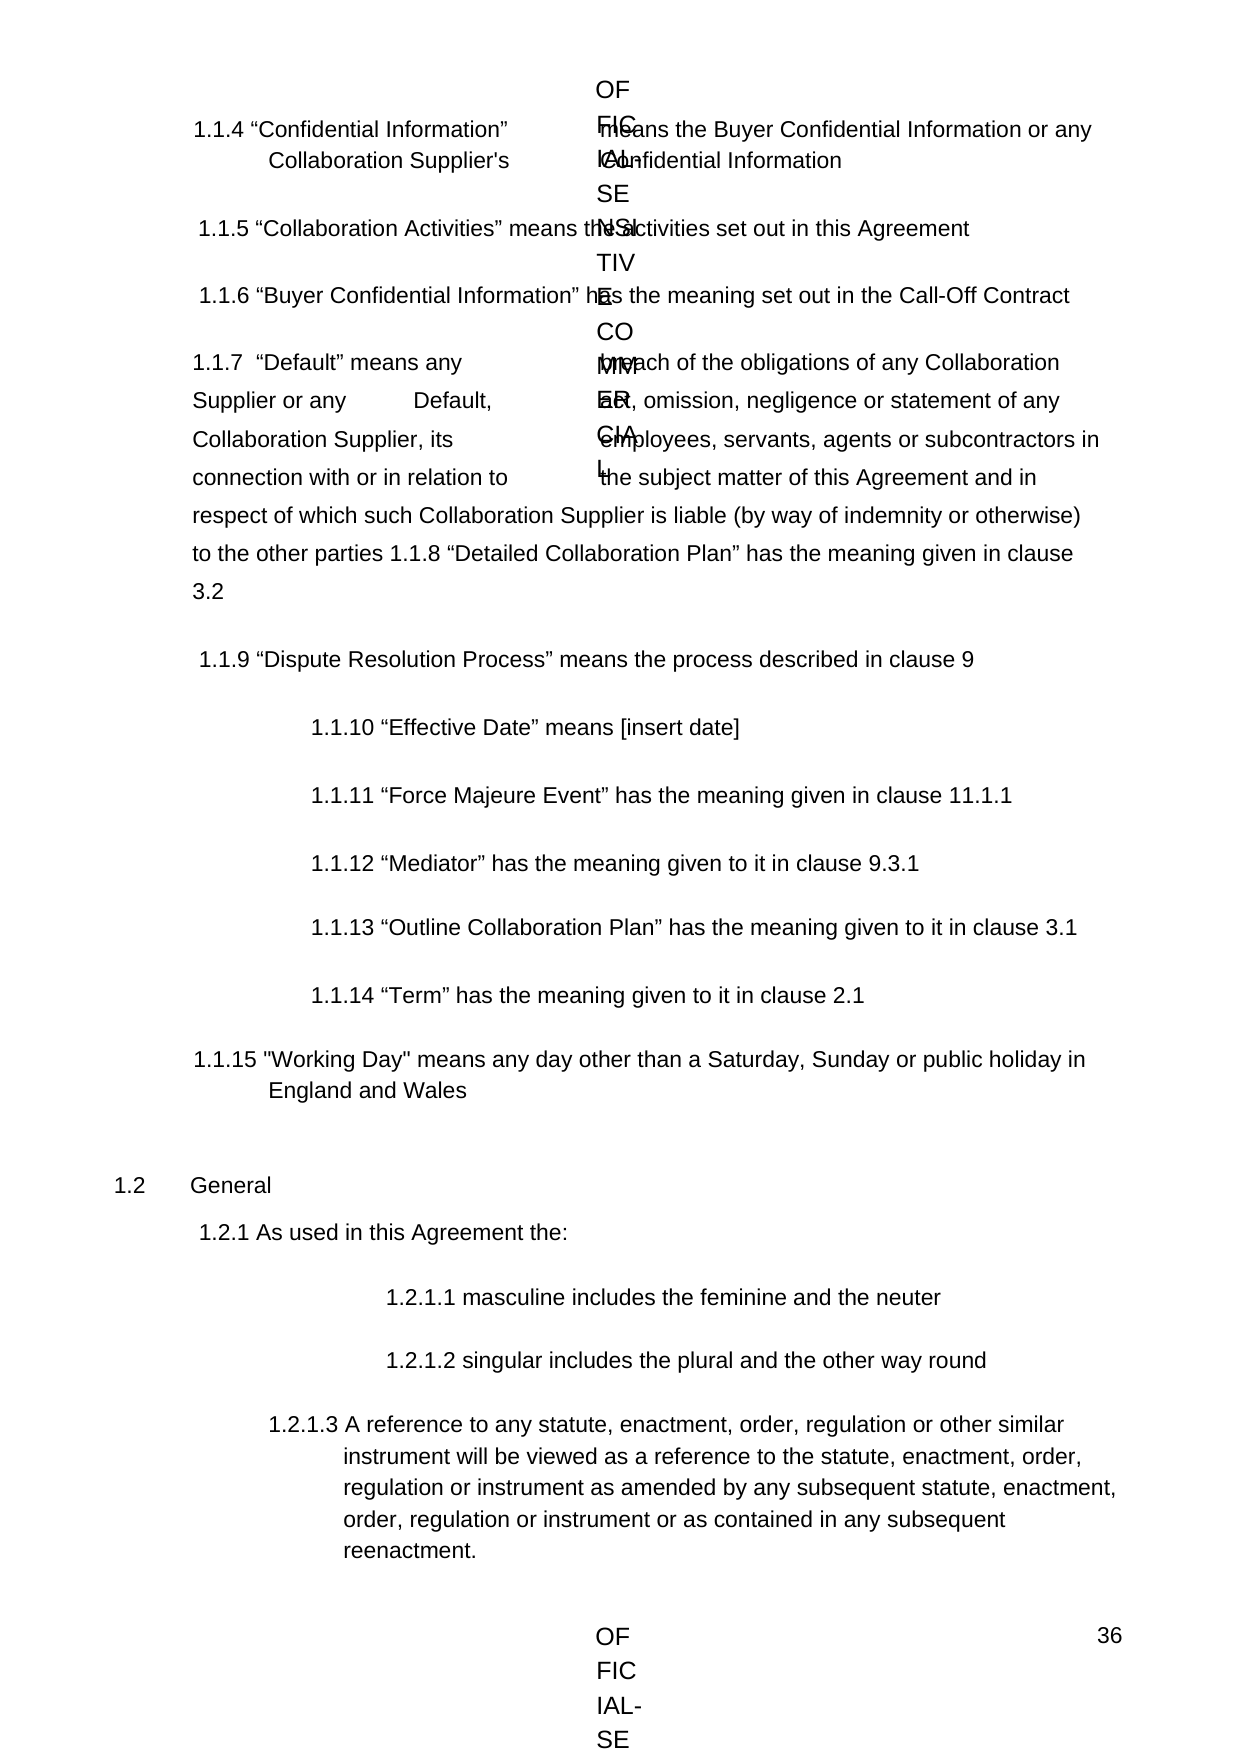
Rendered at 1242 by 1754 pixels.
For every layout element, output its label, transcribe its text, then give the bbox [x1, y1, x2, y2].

text 1.1.7 “Default” means any breach of the obligations of any Collaboration Supplier or any Default, act, omission, negligence or statement of any Collaboration Supplier, its employees, servants, agents or subcontractors in connection with or in relation to the subject matter of this Agreement and in respect of which such Collaboration Supplier is liable (by way of indemnity or otherwise) to the other parties 1.1.8 “Detailed Collaboration Plan” has the meaning given in clause 3.2 [192, 349, 1101, 604]
text 1.2 General [0, 1172, 1122, 1198]
text 1.1.4 “Confidential Information” means the Buyer Confidential Information or any Collaboration Supplier's Confidential Information [193, 116, 1121, 173]
text 1.2.1.2 singular includes the plural and the other way round [269, 1347, 1121, 1374]
text 1.1.5 “Collaboration Activities” means the activities set out in this Agreement [0, 214, 1122, 241]
text 1.1.6 “Buyer Confidential Information” has the meaning set out in the Call-Off Contract [0, 282, 1122, 308]
text 1.1.12 “Mediator” has the meaning given to it in clause 9.3.1 [194, 850, 1121, 876]
text 1.2.1.3 A reference to any statute, enactment, order, regulation or other similar instrument will be viewed as a reference to the statute, enactment, order, regulation or instrument as amended by any subsequent statute, enactment, order, regulation or instrument or as contained in any subsequent reenactment. [268, 1411, 1121, 1564]
text 1.1.9 “Dispute Resolution Process” means the process described in clause 9 [0, 646, 1122, 673]
text 1.1.15 "Working Day" means any day other than a Saturday, Sunday or public holiday in England and Wales [193, 1046, 1121, 1104]
text 1.2.1.1 masculine includes the feminine and the neuter [269, 1283, 1121, 1310]
text 1.1.13 “Outline Collaboration Plan” has the meaning given to it in clause 3.1 [194, 914, 1121, 940]
text 1.2.1 As used in this Agreement the: [0, 1219, 1122, 1246]
text 1.1.10 “Effective Date” means [insert date] [194, 714, 1121, 740]
text 1.1.11 “Force Majeure Event” has the meaning given in clause 11.1.1 [194, 782, 1121, 808]
text 1.1.14 “Term” has the meaning given to it in clause 2.1 [194, 982, 1121, 1008]
